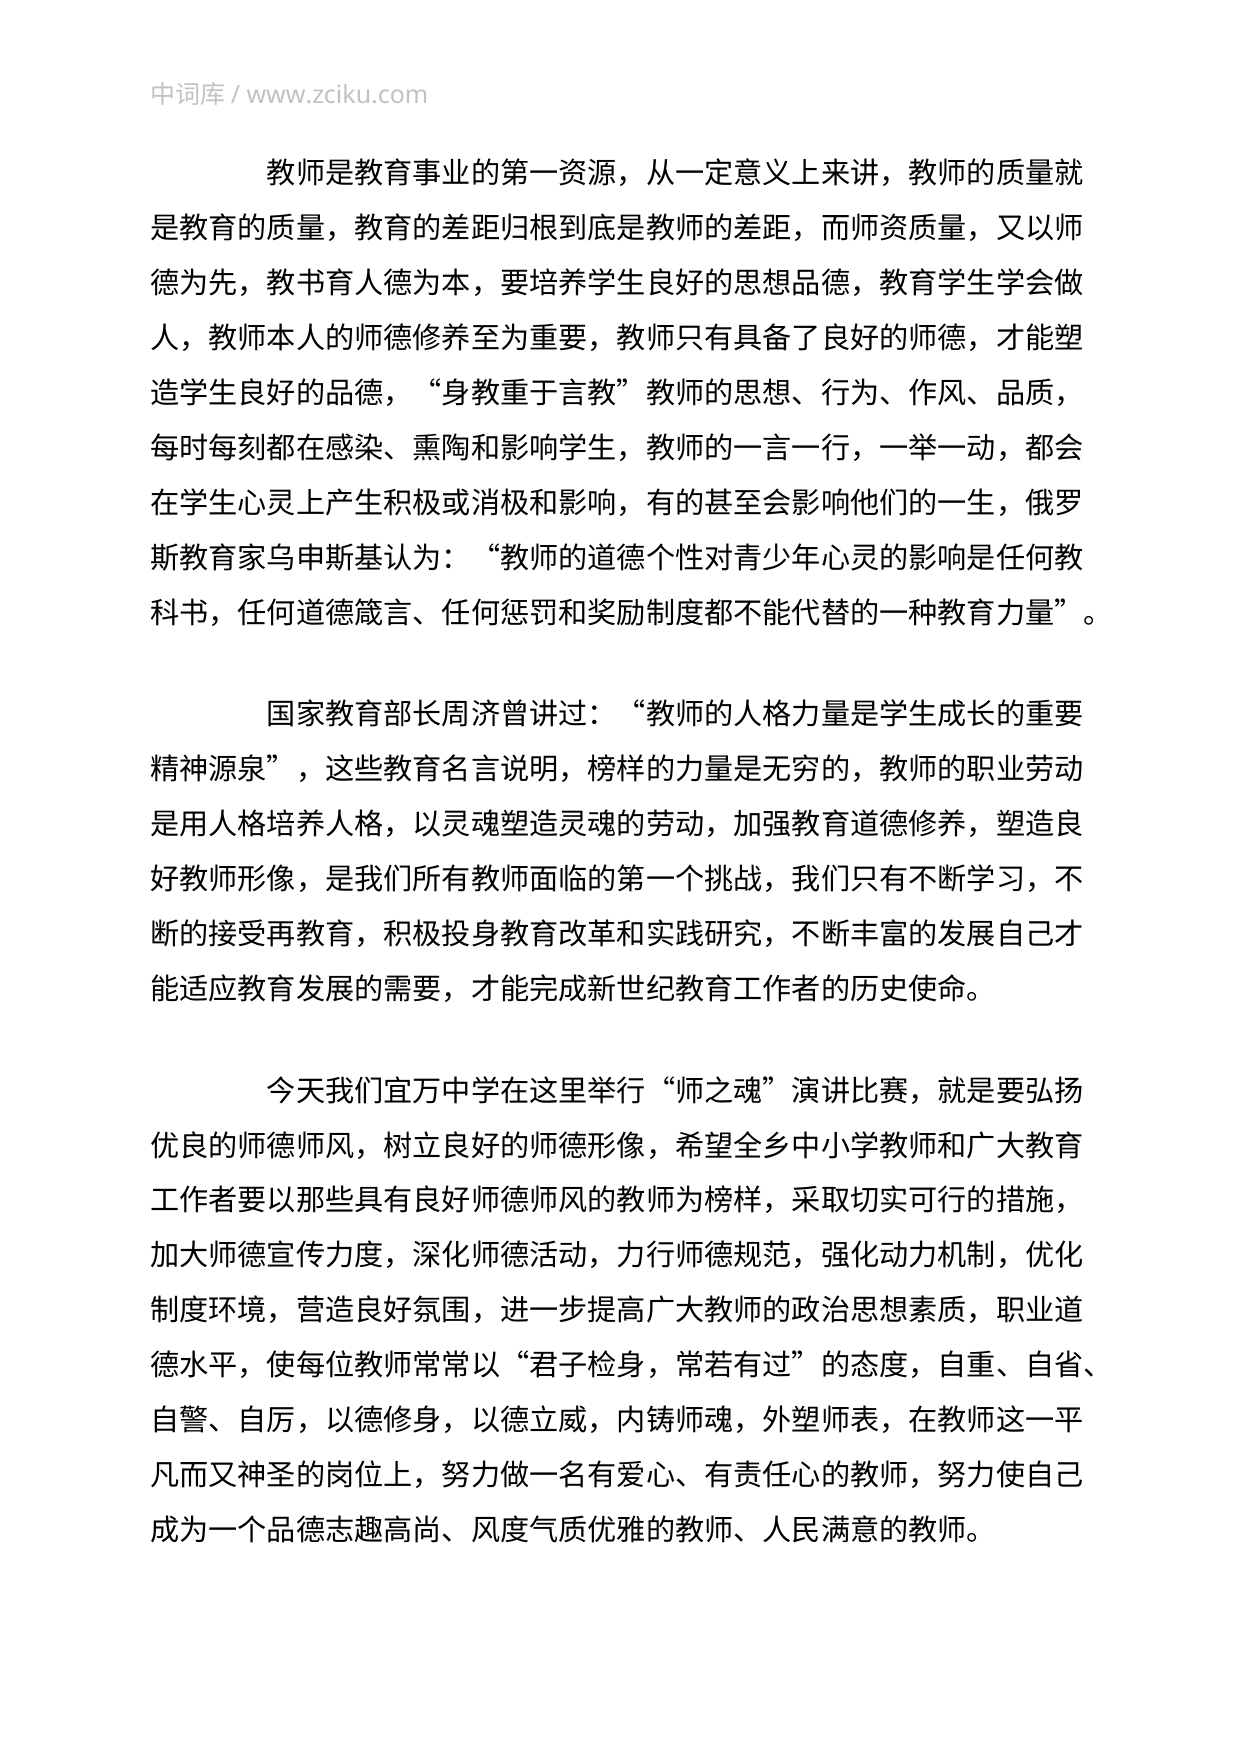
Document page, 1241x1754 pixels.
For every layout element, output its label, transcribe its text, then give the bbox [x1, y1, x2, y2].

text 教师是教育事业的第一资源，从一定意义上来讲，教师的质量就是教育的质量，教育的差距归根到底是教师的差距，而师资质量，又以师德为先，教书育人德为本，要培养学生良好的思想品德，教育学生学会做人，教师本人的师德修养至为重要，教师只有具备了良好的师德，才能塑造学生良好的品德，“身教重于言教”教师的思想、行为、作风、品质，每时每刻都在感染、熏陶和影响学生，教师的一言一行，一举一动，都会在学生心灵上产生积极或消极和影响，有的甚至会影响他们的一生，俄罗斯教育家乌申斯基认为：“教师的道德个性对青少年心灵的影响是任何教科书，任何道德箴言、任何惩罚和奖励制度都不能代替的一种教育力量”。 [150, 150, 1090, 631]
text 今天我们宜万中学在这里举行“师之魂”演讲比赛，就是要弘扬优良的师德师风，树立良好的师德形像，希望全乡中小学教师和广大教育工作者要以那些具有良好师德师风的教师为榜样，采取切实可行的措施，加大师德宣传力度，深化师德活动，力行师德规范，强化动力机制，优化制度环境，营造良好氛围，进一步提高广大教师的政治思想素质，职业道德水平，使每位教师常常以“君子检身，常若有过”的态度，自重、自省、自警、自厉，以德修身，以德立威，内铸师魂，外塑师表，在教师这一平凡而又神圣的岗位上，努力做一名有爱心、有责任心的教师，努力使自己成为一个品德志趣高尚、风度气质优雅的教师、人民满意的教师。 [150, 1067, 1090, 1549]
text 国家教育部长周济曾讲过：“教师的人格力量是学生成长的重要精神源泉”，这些教育名言说明，榜样的力量是无穷的，教师的职业劳动是用人格培养人格，以灵魂塑造灵魂的劳动，加强教育道德修养，塑造良好教师形像，是我们所有教师面临的第一个挑战，我们只有不断学习，不断的接受再教育，积极投身教育改革和实践研究，不断丰富的发展自己才能适应教育发展的需要，才能完成新世纪教育工作者的历史使命。 [150, 691, 1090, 1008]
